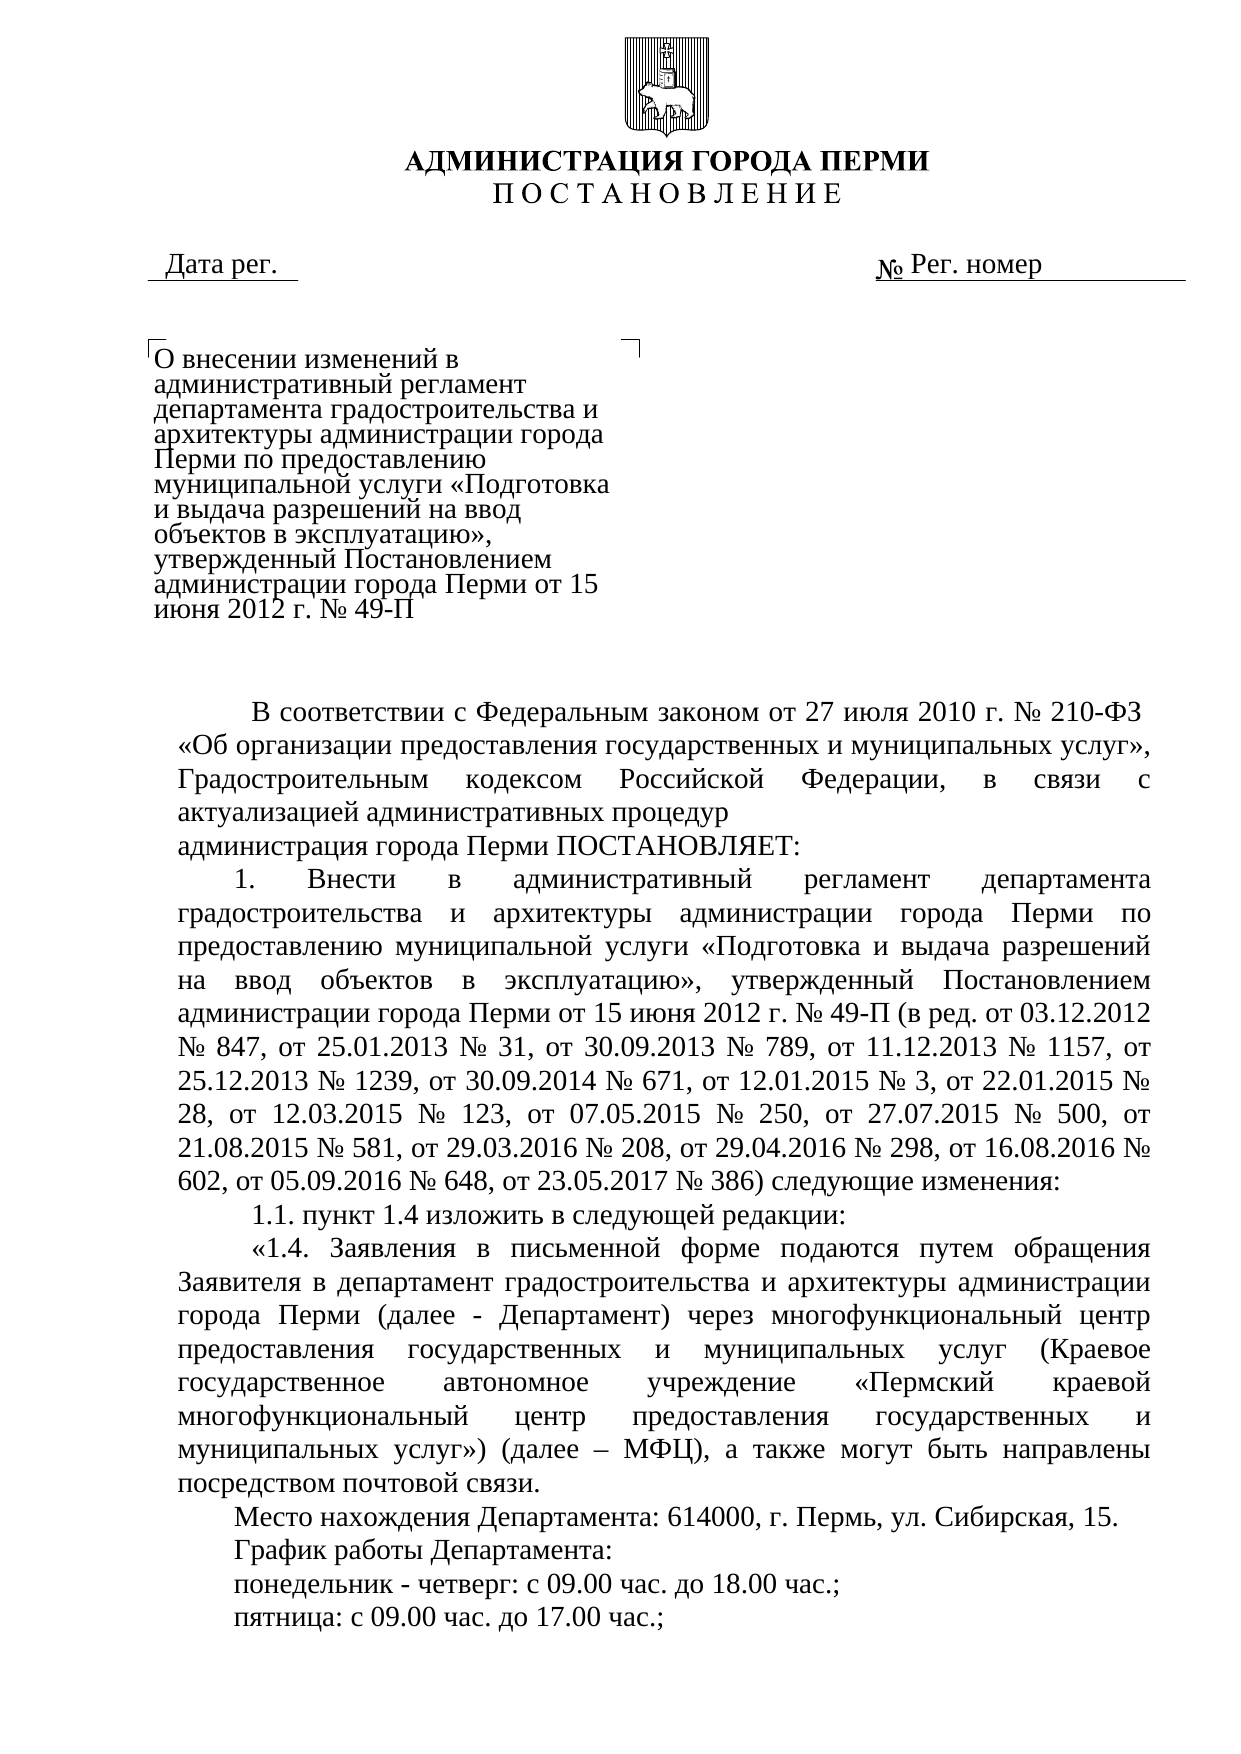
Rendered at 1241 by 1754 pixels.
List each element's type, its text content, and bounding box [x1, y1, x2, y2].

text «1.4. Заявления в письменной форме подаются путем обращения Заявителя в департамент градостроительства и архитектуры администрации города Перми (далее - Департамент) через многофункциональный центр предоставления государственных и муниципальных услуг (Краевое государственное автономное учреждение «Пермский краевой многофункциональный центр предоставления государственных и муниципальных услуг») (далее – МФЦ), а также могут быть направлены посредством почтовой связи. [177, 1230, 1152, 1499]
text понедельник - четверг: с 09.00 час. до 18.00 час.; [177, 1566, 1152, 1599]
text 1.1. пункт 1.4 изложить в следующей редакции: [177, 1197, 1152, 1230]
text График работы Департамента: [177, 1532, 1152, 1566]
text В соответствии с Федеральным законом от 27 июля 2010 г. № 210-ФЗ «Об организации предоставления государственных и муниципальных услуг», Градостроительным кодексом Российской Федерации, в связи с актуализацией административных процедур [177, 694, 1152, 828]
text администрация города Перми ПОСТАНОВЛЯЕТ: [177, 828, 1152, 861]
text 1. Внести в административный регламент департамента градостроительства и архитектуры администрации города Перми по предоставлению муниципальной услуги «Подготовка и выдача разрешений на ввод объектов в эксплуатацию», утвержденный Постановлением администрации города Перми от 15 июня 2012 г. № 49-П (в ред. от 03.12.2012 № 847, от 25.01.2013 № 31, от 30.09.2013 № 789, от 11.12.2013 № 1157, от 25.12.2013 № 1239, от 30.09.2014 № 671, от 12.01.2015 № 3, от 22.01.2015 № 28, от 12.03.2015 № 123, от 07.05.2015 № 250, от 27.07.2015 № 500, от 21.08.2015 № 581, от 29.03.2016 № 208, от 29.04.2016 № 298, от 16.08.2016 № 602, от 05.09.2016 № 648, от 23.05.2017 № 386) следующие изменения: [177, 861, 1152, 1197]
text Место нахождения Департамента: 614000, г. Пермь, ул. Сибирская, 15. [177, 1499, 1152, 1532]
text пятница: с 09.00 час. до 17.00 час.; [177, 1599, 1152, 1633]
